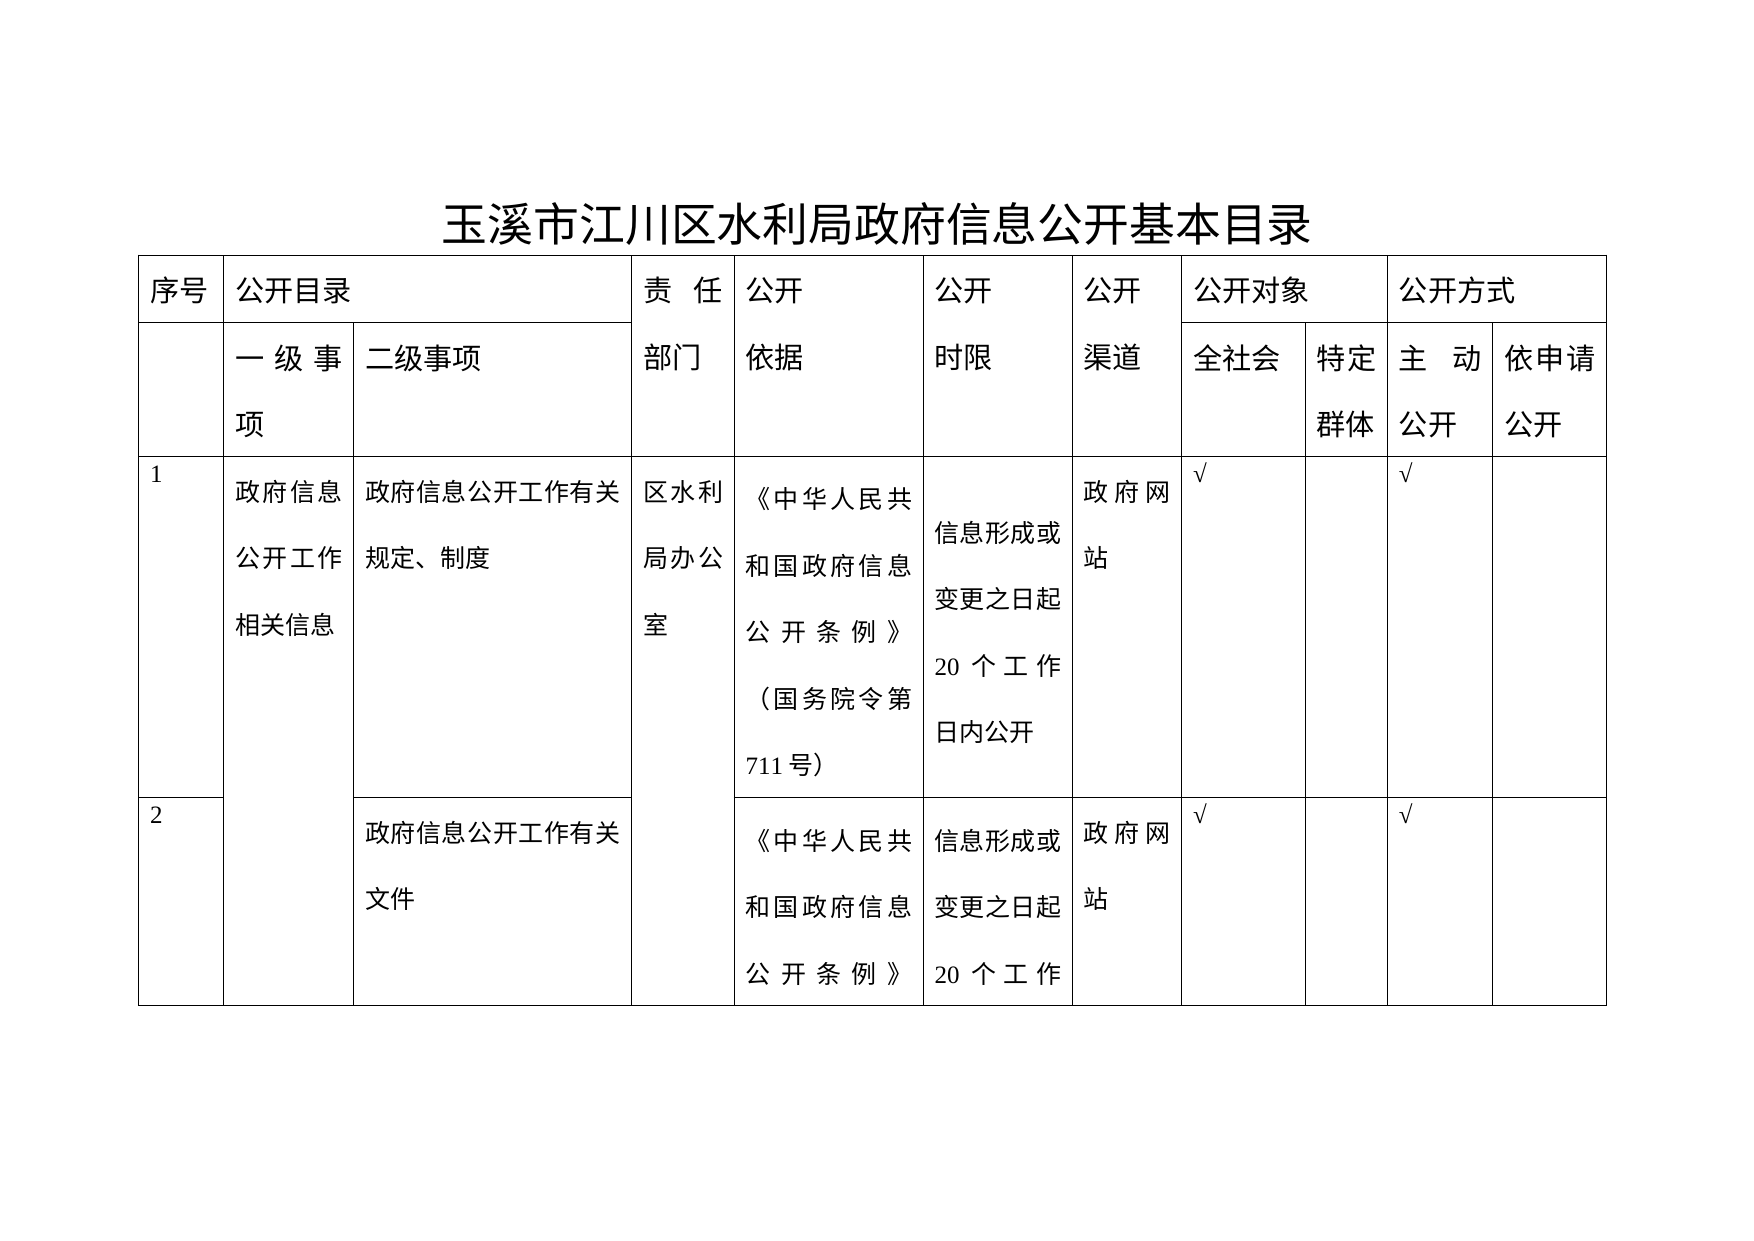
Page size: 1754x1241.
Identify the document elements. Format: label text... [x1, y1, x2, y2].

table_cell 政府信息公开工作有关规定、制度 [354, 457, 631, 797]
table_cell 1 [139, 457, 223, 797]
table_cell 政府网站 [1073, 798, 1181, 1005]
table_cell √ [1182, 457, 1305, 797]
table_header 公开目录 [224, 256, 631, 322]
table_cell 依申请公开 [1493, 323, 1606, 456]
table_header 公开对象 [1182, 256, 1387, 322]
text 玉溪市江川区水利局政府信息公开基本目录 [150, 188, 1604, 254]
table_cell 一级事项 [224, 323, 353, 456]
table_cell √ [1388, 798, 1492, 1005]
table_cell 政府信息公开工作相关信息 [224, 457, 353, 1005]
table_header 公开 时限 [924, 256, 1072, 456]
table_cell √ [1182, 798, 1305, 1005]
table_cell [139, 323, 223, 456]
table_header 序号 [139, 256, 223, 322]
table_cell 《中华人民共和国政府信息公开条例》（国务院令第711号） [735, 457, 923, 797]
table_cell √ [1388, 457, 1492, 797]
table_cell [1306, 457, 1387, 797]
table_cell 主动公开 [1388, 323, 1492, 456]
table_cell 政府信息公开工作有关文件 [354, 798, 631, 1005]
table_cell 全社会 [1182, 323, 1305, 456]
table_cell 信息形成或变更之日起20个工作日内公开 [924, 798, 1072, 1005]
table_cell 区水利局办公室 [632, 457, 734, 1005]
table_header 公开方式 [1388, 256, 1606, 322]
table_cell 信息形成或变更之日起20个工作日内公开 [924, 457, 1072, 797]
table_cell 2 [139, 798, 223, 1005]
table_cell [1493, 798, 1606, 1005]
table_header 公开 渠道 [1073, 256, 1181, 456]
table_cell 特定群体 [1306, 323, 1387, 456]
table_cell [1493, 457, 1606, 797]
table_cell 二级事项 [354, 323, 631, 456]
table_cell 政府网站 [1073, 457, 1181, 797]
table_cell [1306, 798, 1387, 1005]
table_header 公开 依据 [735, 256, 923, 456]
table_header 责任部门 [632, 256, 734, 456]
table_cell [735, 798, 923, 1005]
